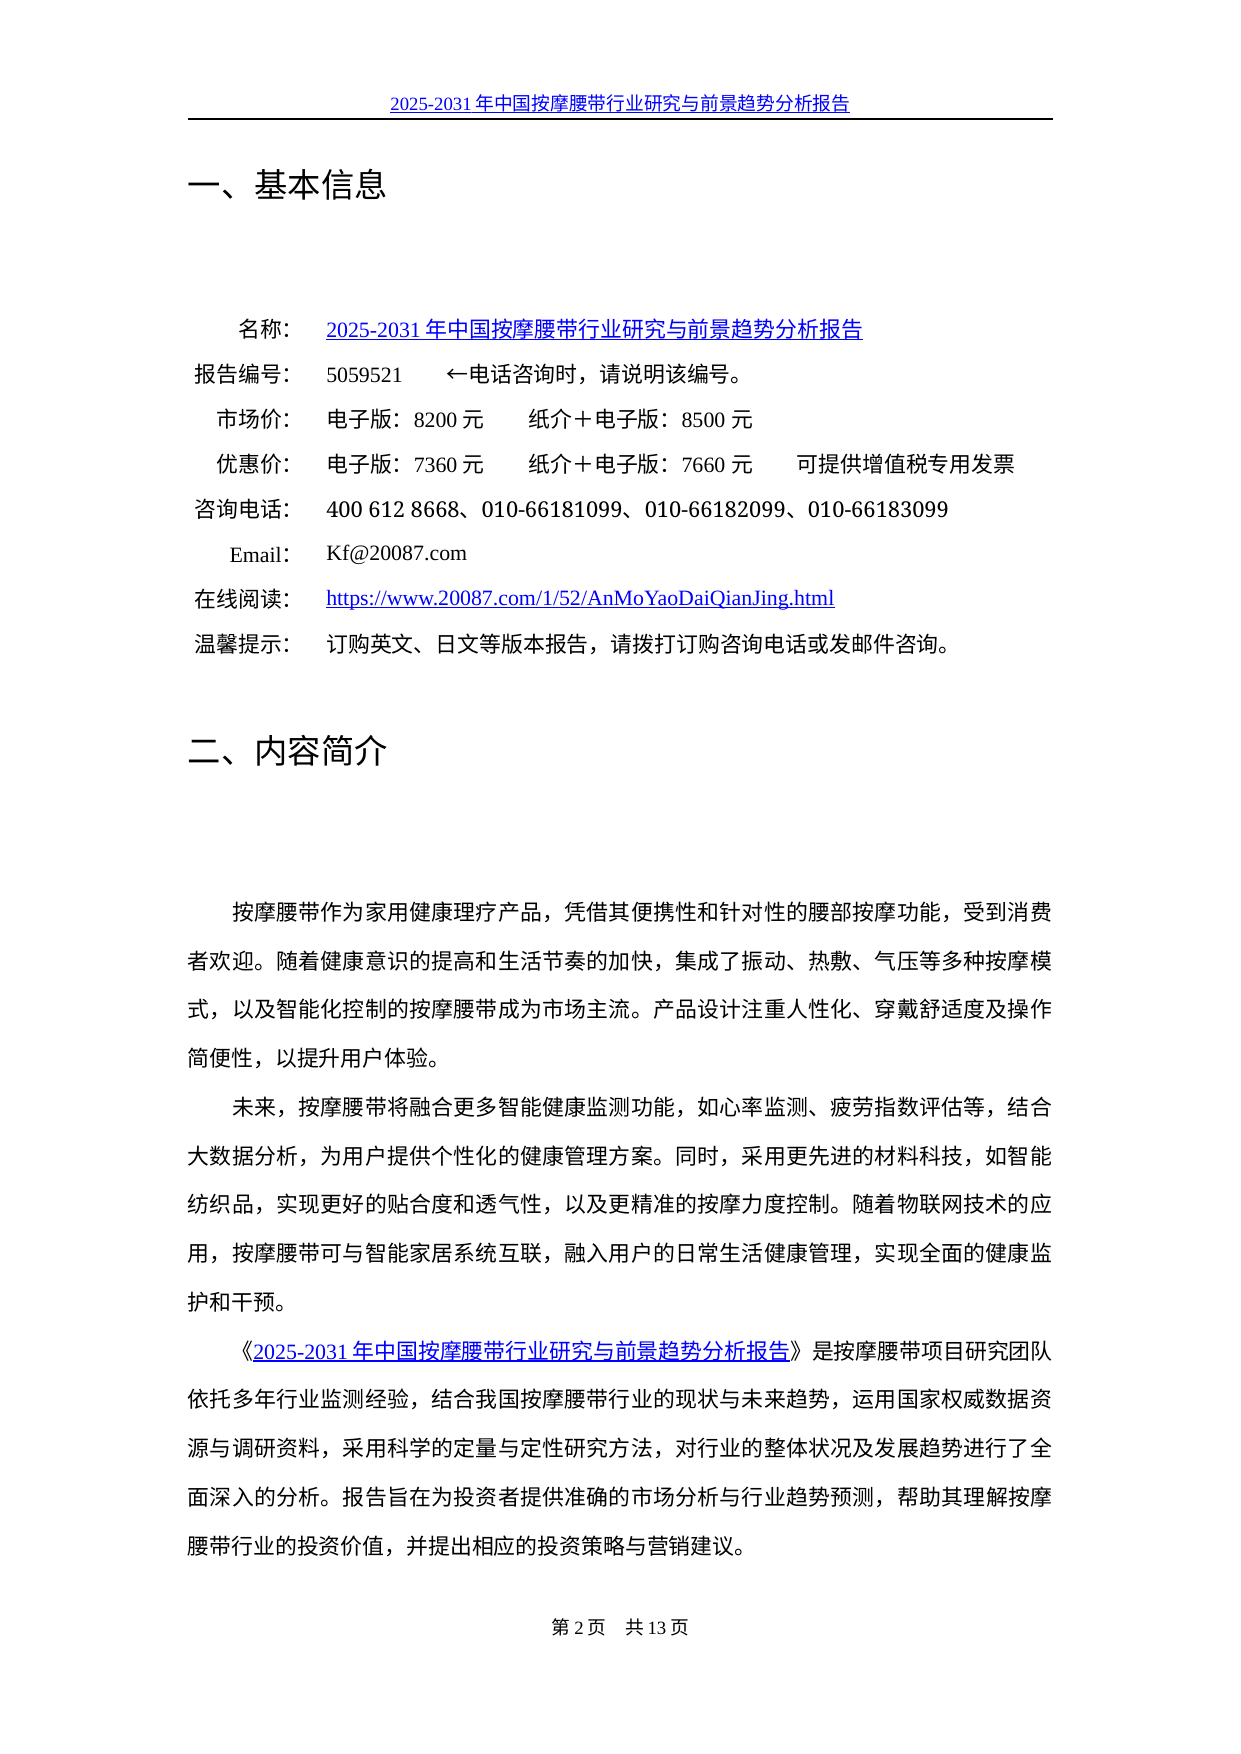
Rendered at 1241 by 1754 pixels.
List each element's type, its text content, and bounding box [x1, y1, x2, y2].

table_cell 电子版：8200 元 纸介＋电子版：8500 元 [315, 402, 1073, 447]
table_cell 400 612 8668、010-66181099、010-66182099、010-66183099 [315, 492, 1073, 537]
table_header 名称： [167, 312, 315, 357]
table_cell 在线阅读： [167, 582, 315, 627]
table_cell 咨询电话： [167, 492, 315, 537]
table_cell 报告编号： [167, 357, 315, 402]
table_header 2025-2031年中国按摩腰带行业研究与前景趋势分析报告 [315, 312, 1073, 357]
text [187, 894, 1053, 1561]
table_cell Kf@20087.com [315, 537, 1073, 582]
table_cell [315, 582, 1073, 627]
title 二、内容简介 [187, 717, 1053, 782]
table_cell 温馨提示： [167, 627, 315, 672]
table_cell 5059521 ←电话咨询时，请说明该编号。 [315, 357, 1073, 402]
table_cell 订购英文、日文等版本报告，请拨打订购咨询电话或发邮件咨询。 [315, 627, 1073, 672]
table_cell 优惠价： [167, 447, 315, 492]
table_cell 电子版：7360 元 纸介＋电子版：7660 元 可提供增值税专用发票 [315, 447, 1073, 492]
table_cell 市场价： [167, 402, 315, 447]
title 一、基本信息 [187, 150, 1053, 215]
table_cell Email： [167, 537, 315, 582]
